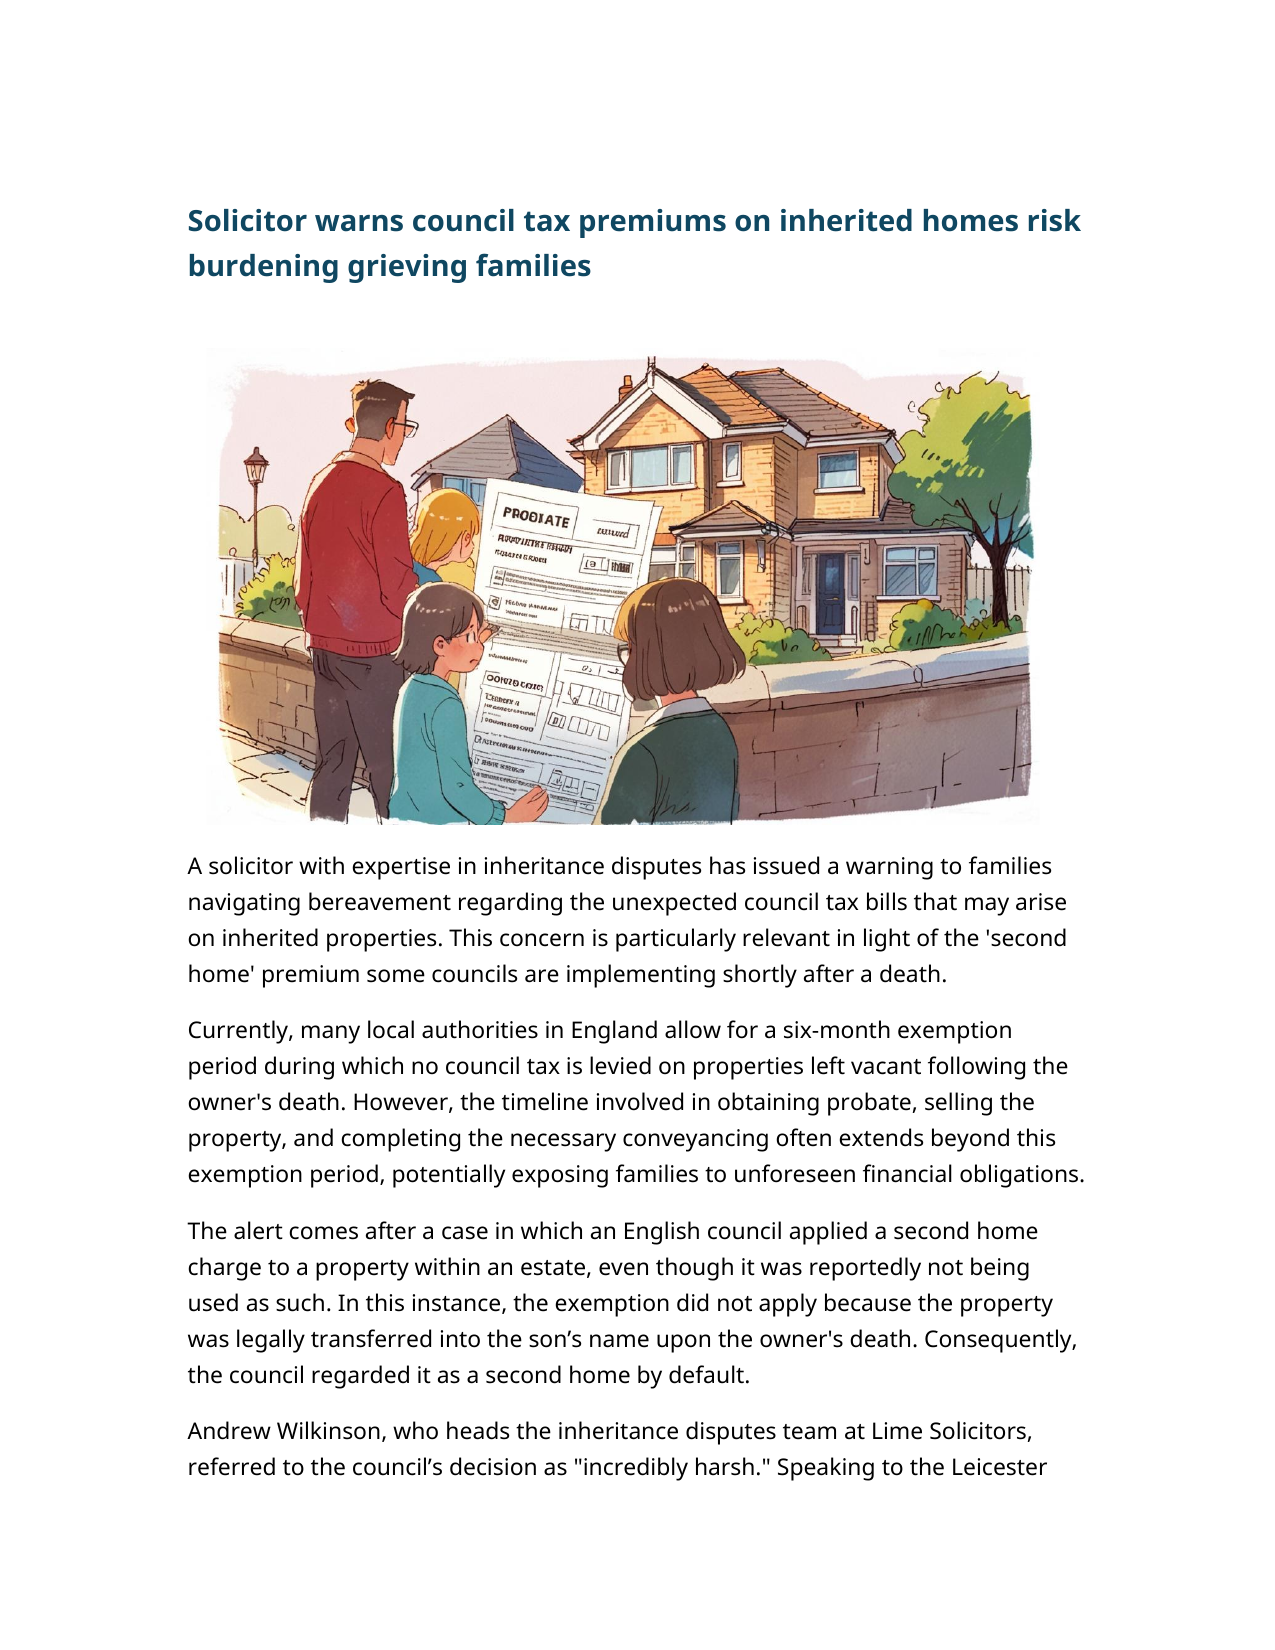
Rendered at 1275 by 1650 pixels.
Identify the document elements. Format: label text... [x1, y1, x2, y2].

subtitle Solicitor warns council tax premiums on inherited homes risk burdening grieving families [187, 200, 1087, 285]
text Currently, many local authorities in England allow for a six-month exemption period during which no council tax is levied on properties left vacant following the owner's death. However, the timeline involved in obtaining probate, selling the property, and completing the necessary conveyancing often extends beyond this exemption period, potentially exposing families to unforeseen financial obligations. [187, 1014, 1087, 1189]
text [187, 1415, 1087, 1482]
text A solicitor with expertise in inheritance disputes has issued a warning to families navigating bereavement regarding the unexpected council tax bills that may arise on inherited properties. This concern is particularly relevant in light of the 'second home' premium some councils are implementing shortly after a death. [187, 850, 1087, 989]
text The alert comes after a case in which an English council applied a second home charge to a property within an estate, even though it was reportedly not being used as such. In this instance, the exemption did not apply because the property was legally transferred into the son’s name upon the owner's death. Consequently, the council regarded it as a second home by default. [187, 1215, 1087, 1390]
picture [206, 348, 1040, 825]
